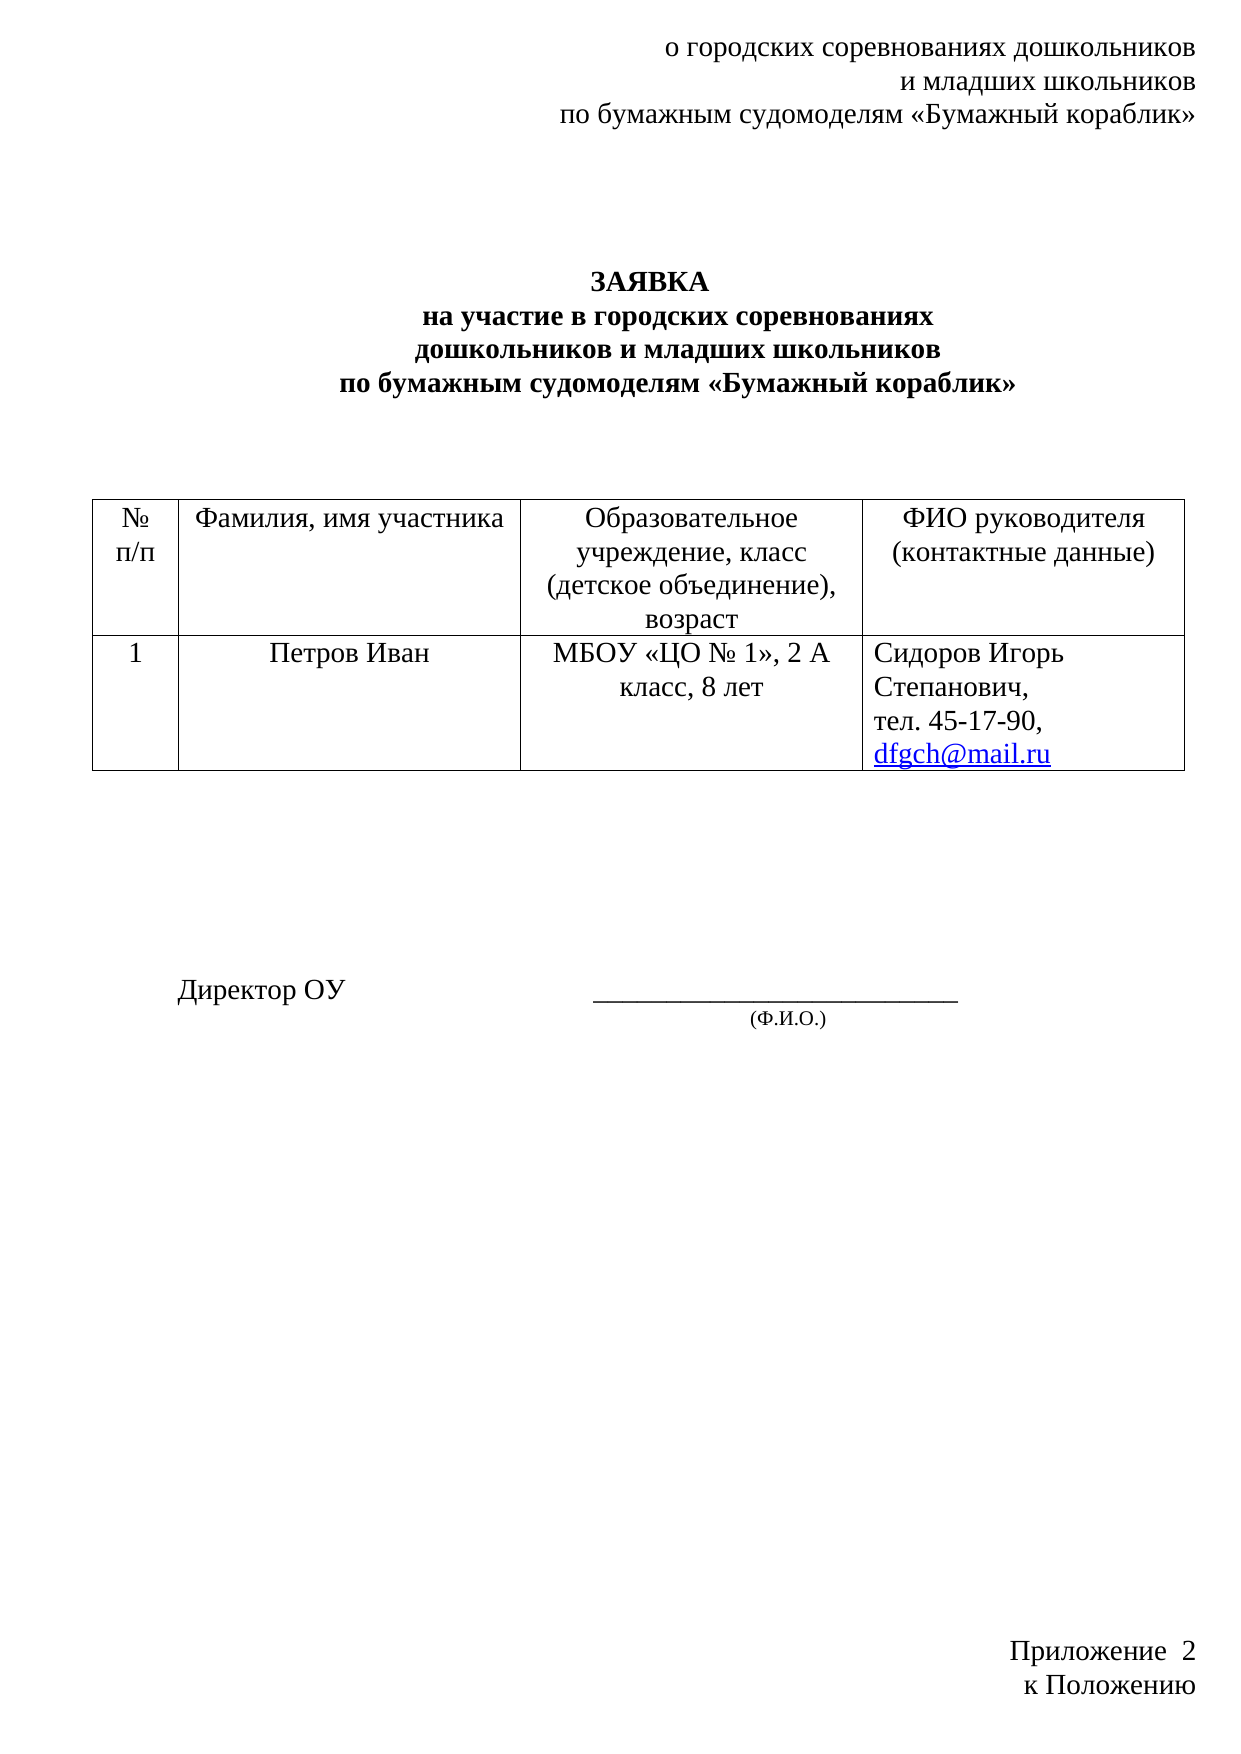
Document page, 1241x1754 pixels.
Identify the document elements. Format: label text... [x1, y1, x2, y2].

table_header ФИО руководителя (контактные данные) [863, 500, 1184, 634]
text и младших школьников [103, 63, 1196, 97]
text Директор ОУ _________________________ [74, 972, 1196, 1006]
text дошкольников и младших школьников [103, 331, 1196, 365]
table_cell Петров Иван [179, 636, 520, 770]
table_cell Сидоров Игорь Степанович, тел. 45-17-90, dfgch@mail.ru [863, 636, 1184, 770]
text к Положению [103, 1667, 1196, 1701]
text о городских соревнованиях дошкольников [103, 29, 1196, 63]
table_header Фамилия, имя участника [179, 500, 520, 634]
text на участие в городских соревнованиях [103, 298, 1196, 331]
text по бумажным судомоделям «Бумажный кораблик» [103, 365, 1196, 398]
text (Ф.И.О.) [0, 1006, 1196, 1030]
text по бумажным судомоделям «Бумажный кораблик» [103, 97, 1196, 130]
text ЗАЯВКА [103, 264, 1196, 298]
text Приложение 2 [103, 1633, 1196, 1667]
table_cell МБОУ «ЦО № 1», 2 А класс, 8 лет [521, 636, 862, 770]
table_header Образовательное учреждение, класс (детское объединение), возраст [521, 500, 862, 634]
table_header № п/п [93, 500, 178, 634]
table_cell 1 [93, 636, 178, 770]
